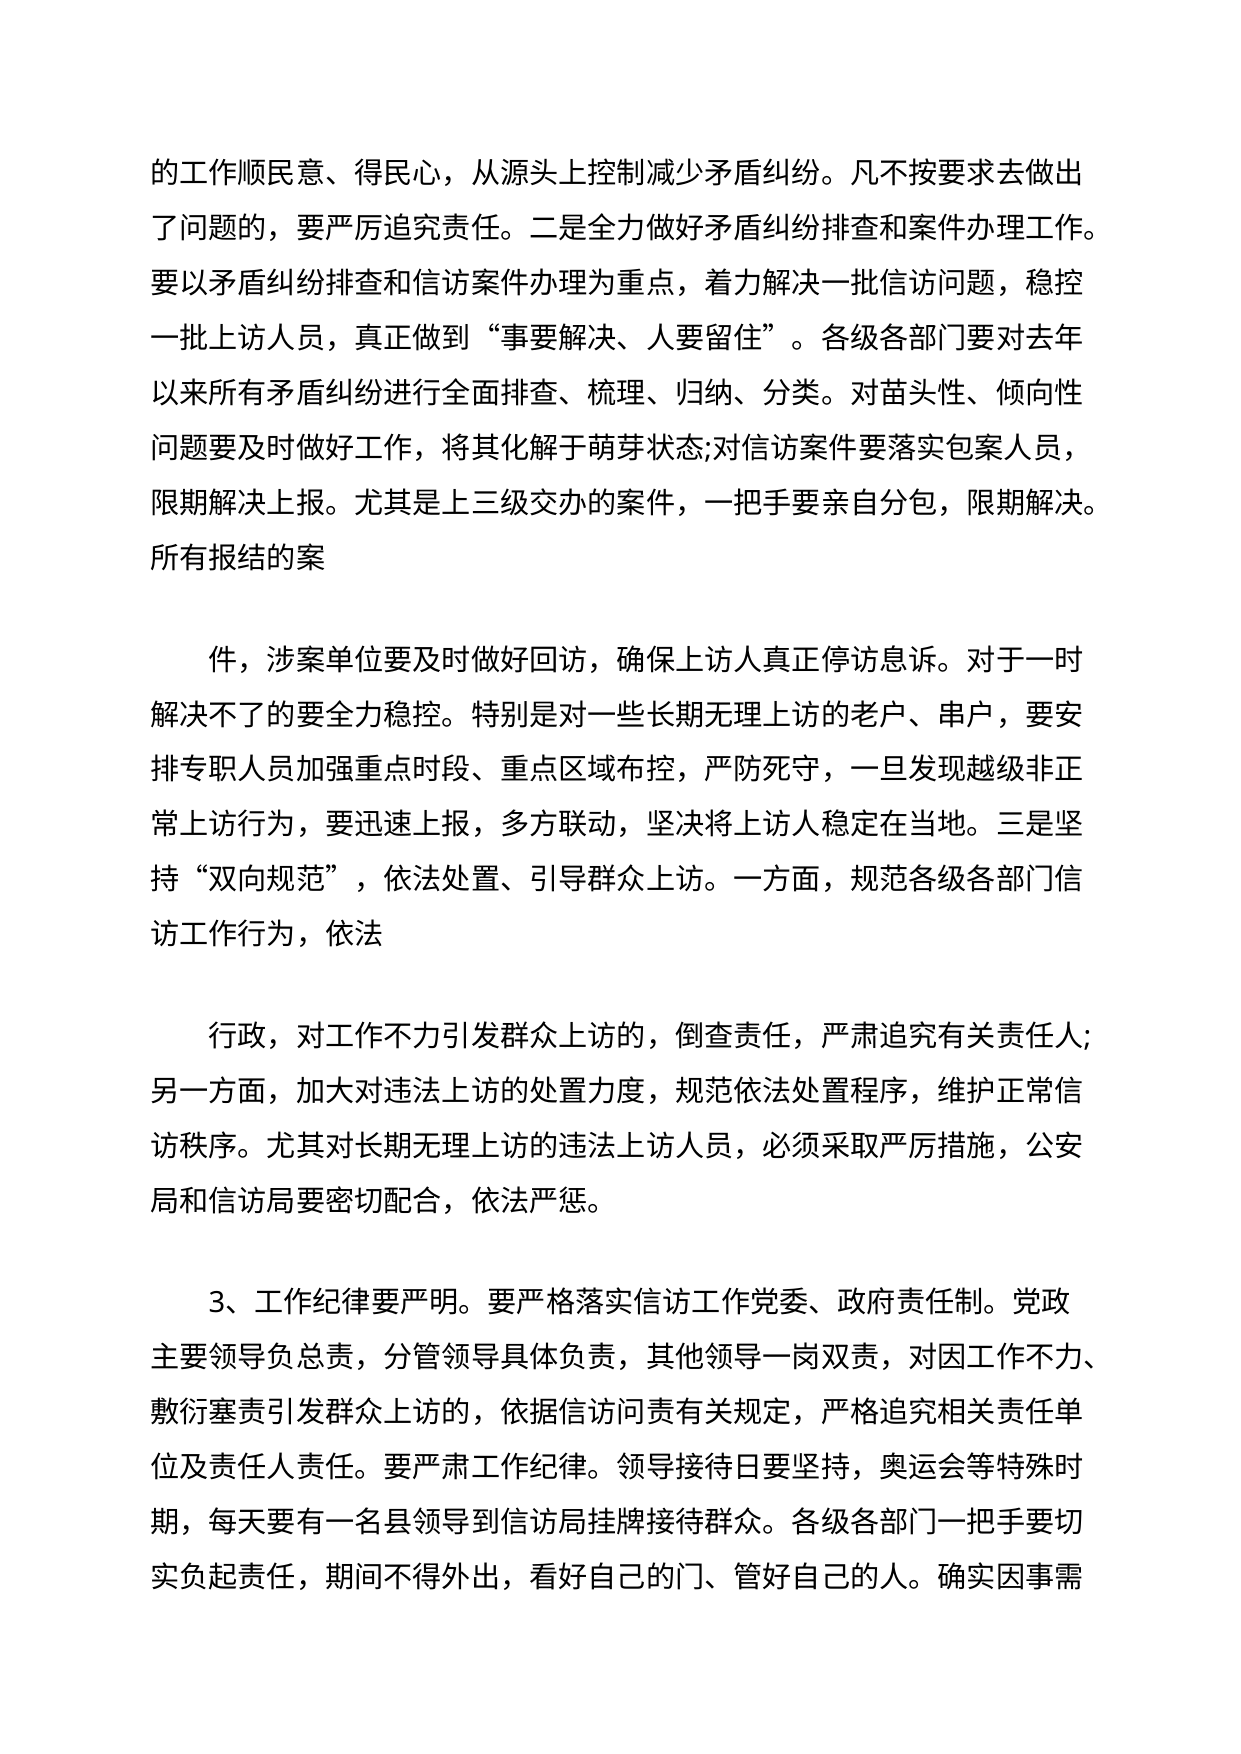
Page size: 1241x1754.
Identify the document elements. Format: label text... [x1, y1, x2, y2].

text 行政，对工作不力引发群众上访的，倒查责任，严肃追究有关责任人;另一方面，加大对违法上访的处置力度，规范依法处置程序，维护正常信访秩序。尤其对长期无理上访的违法上访人员，必须采取严厉措施，公安局和信访局要密切配合，依法严惩。 [150, 1012, 1090, 1219]
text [150, 1279, 1090, 1596]
text 件，涉案单位要及时做好回访，确保上访人真正停访息诉。对于一时解决不了的要全力稳控。特别是对一些长期无理上访的老户、串户，要安排专职人员加强重点时段、重点区域布控，严防死守，一旦发现越级非正常上访行为，要迅速上报，多方联动，坚决将上访人稳定在当地。三是坚持“双向规范”，依法处置、引导群众上访。一方面，规范各级各部门信访工作行为，依法 [150, 636, 1090, 953]
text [150, 150, 1090, 577]
